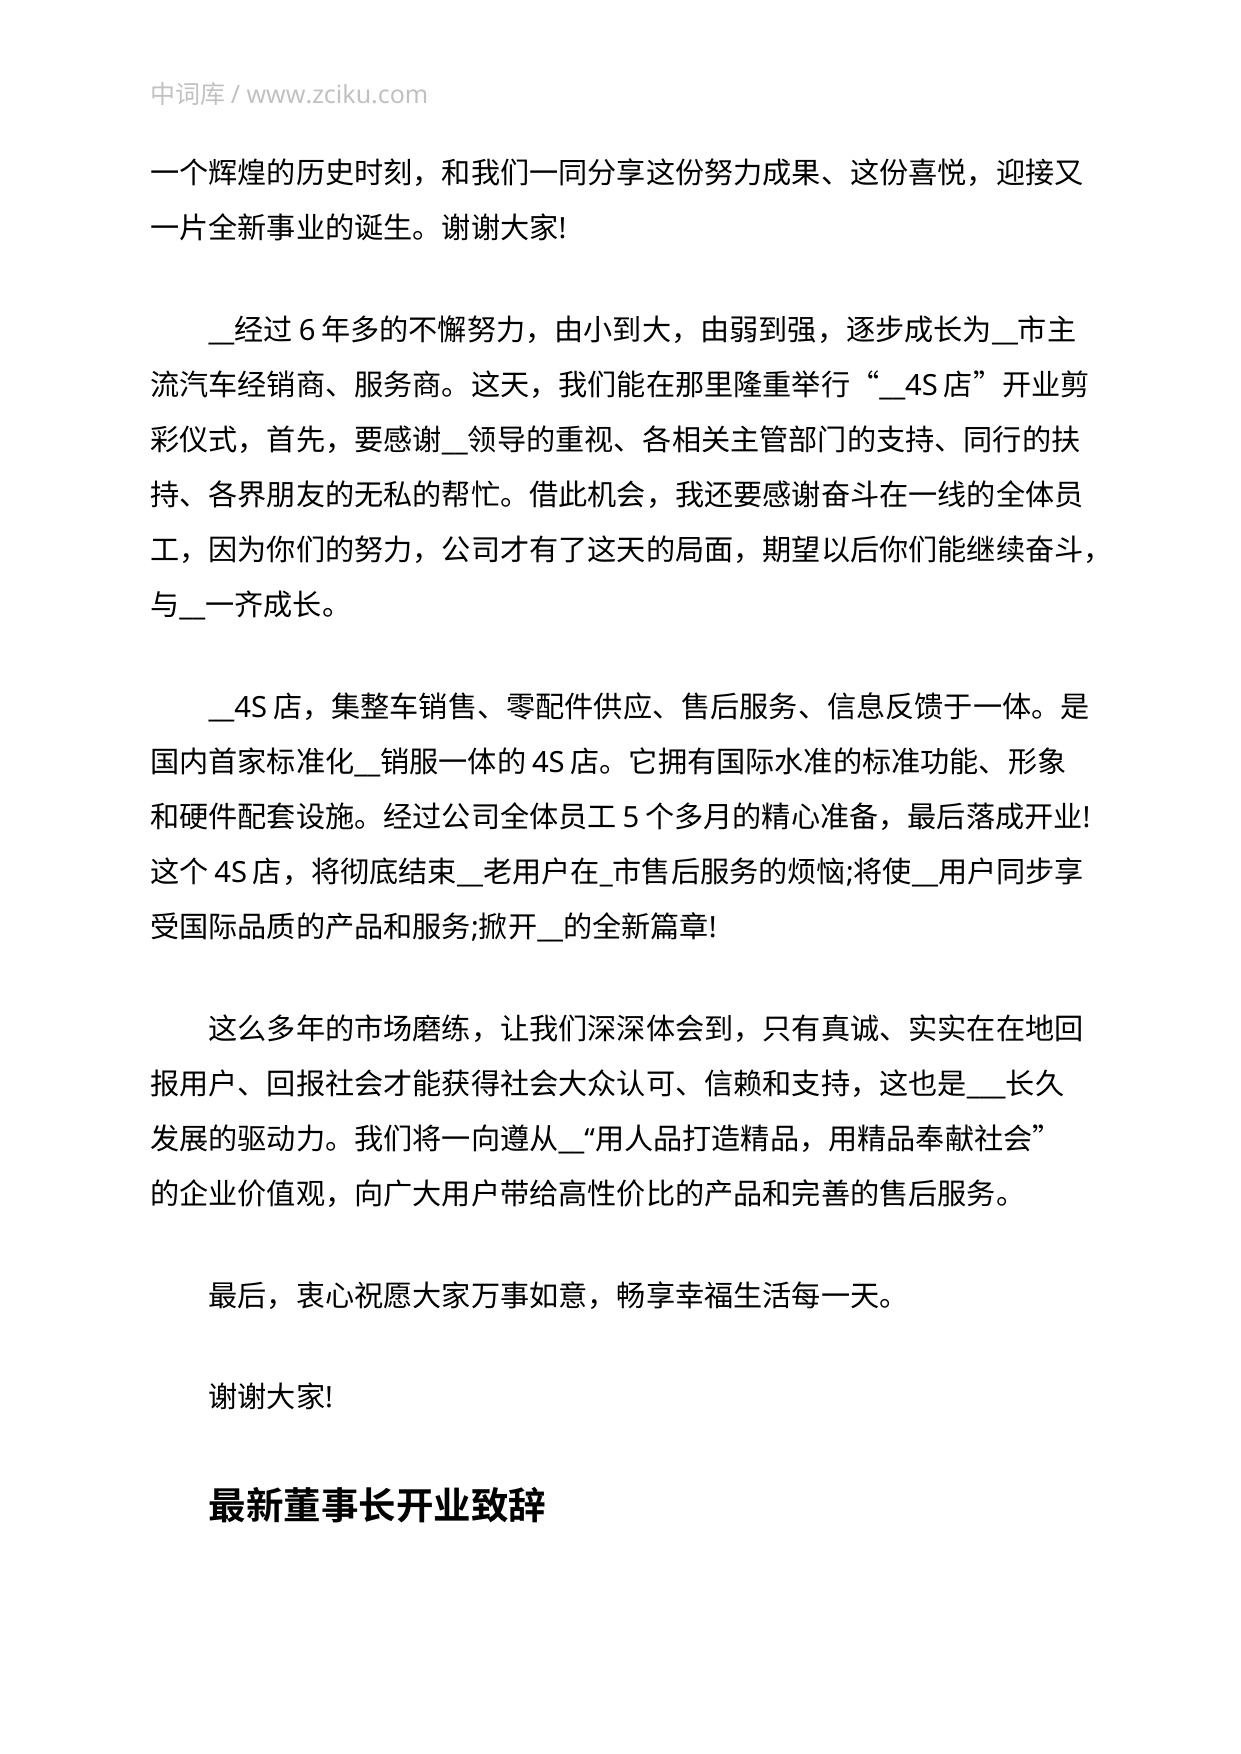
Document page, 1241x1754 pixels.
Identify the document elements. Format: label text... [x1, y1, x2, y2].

text 最后，衷心祝愿大家万事如意，畅享幸福生活每一天。 [150, 1272, 1090, 1314]
text __4S店，集整车销售、零配件供应、售后服务、信息反馈于一体。是国内首家标准化__销服一体的4S店。它拥有国际水准的标准功能、形象和硬件配套设施。经过公司全体员工5个多月的精心准备，最后落成开业!这个4S店，将彻底结束__老用户在_市售后服务的烦恼;将使__用户同步享受国际品质的产品和服务;掀开__的全新篇章! [150, 684, 1090, 946]
text __经过6年多的不懈努力，由小到大，由弱到强，逐步成长为__市主流汽车经销商、服务商。这天，我们能在那里隆重举行“__4S店”开业剪彩仪式，首先，要感谢__领导的重视、各相关主管部门的支持、同行的扶持、各界朋友的无私的帮忙。借此机会，我还要感谢奋斗在一线的全体员工，因为你们的努力，公司才有了这天的局面，期望以后你们能继续奋斗，与__一齐成长。 [150, 307, 1090, 624]
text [150, 150, 1090, 247]
text 最新董事长开业致辞 [150, 1476, 1090, 1530]
text 这么多年的市场磨练，让我们深深体会到，只有真诚、实实在在地回报用户、回报社会才能获得社会大众认可、信赖和支持，这也是___长久发展的驱动力。我们将一向遵从__“用人品打造精品，用精品奉献社会”的企业价值观，向广大用户带给高性价比的产品和完善的售后服务。 [150, 1006, 1090, 1213]
text 谢谢大家! [150, 1374, 1090, 1416]
